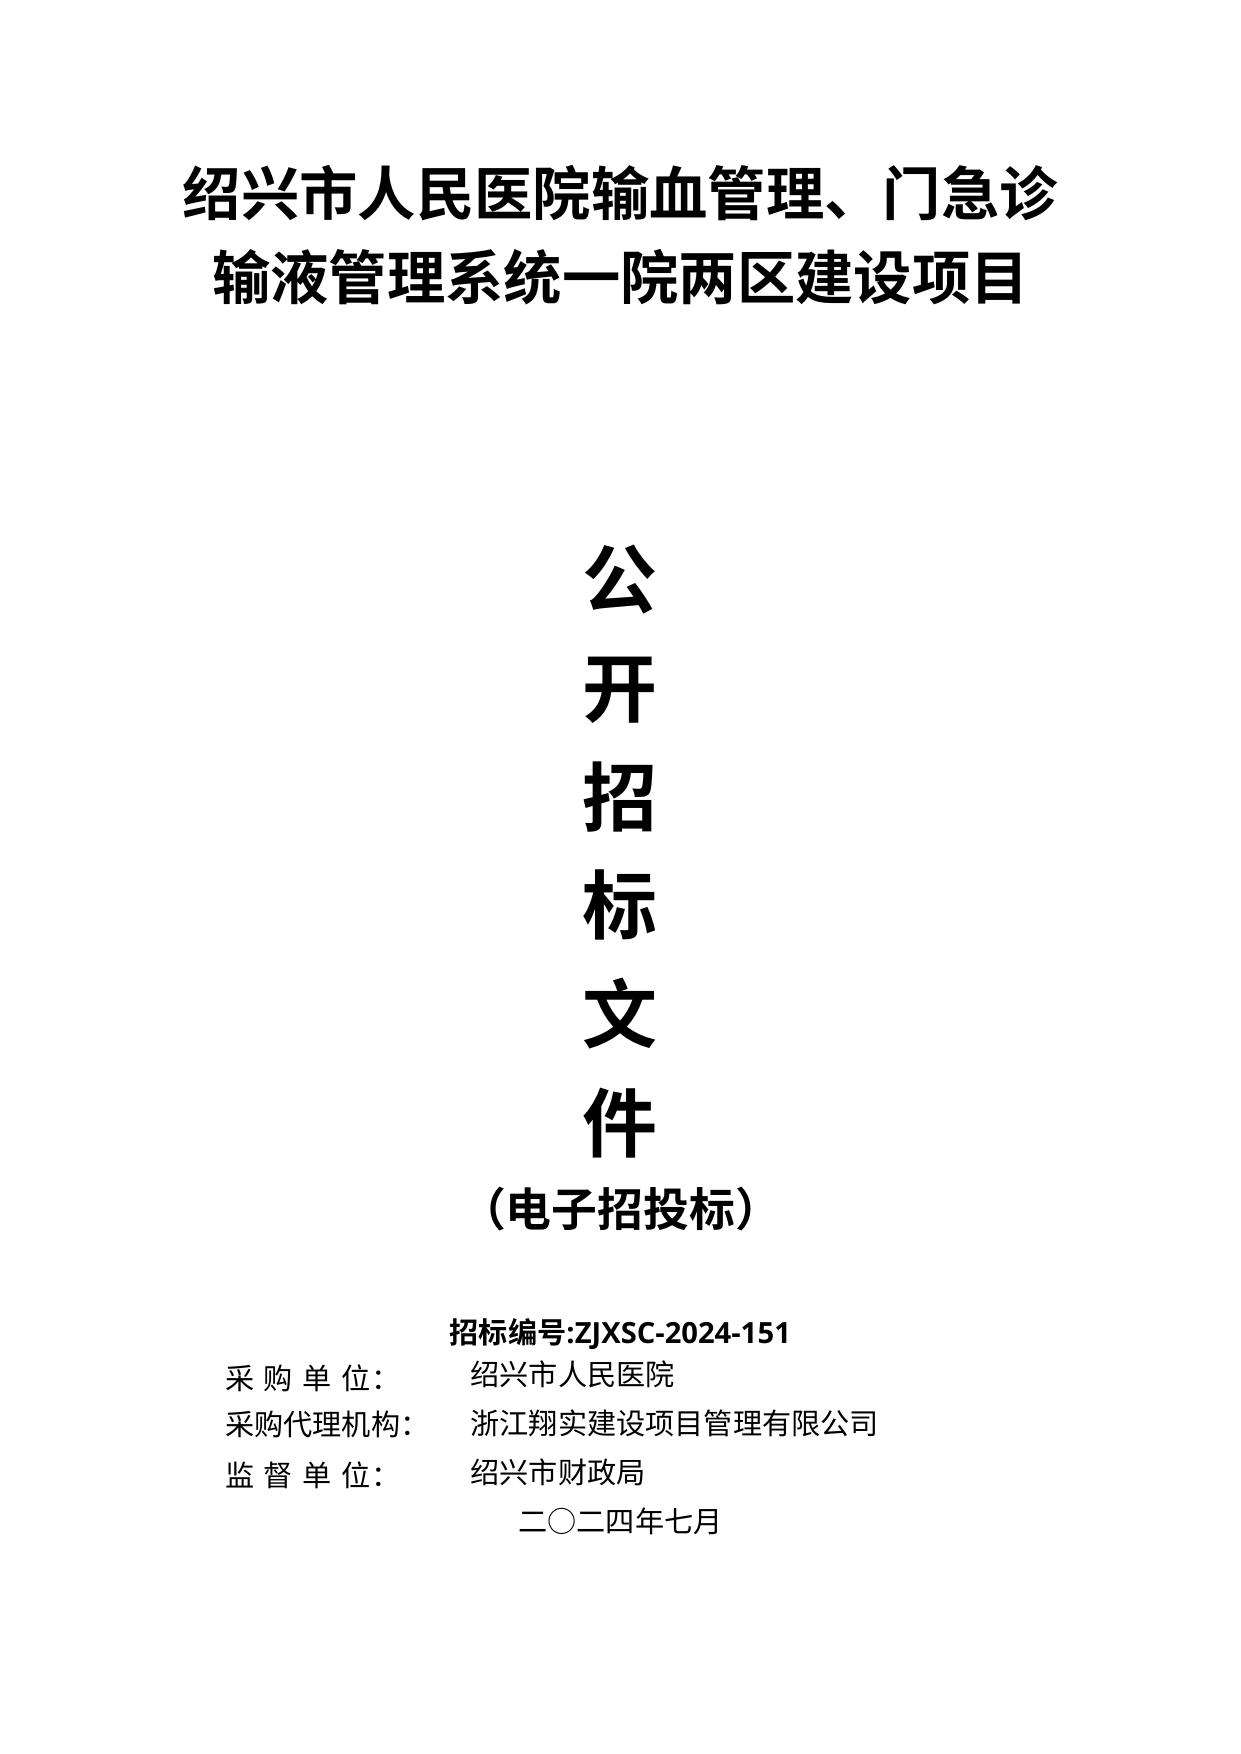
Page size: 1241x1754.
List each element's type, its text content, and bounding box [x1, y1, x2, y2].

text 开 [165, 629, 1075, 738]
table_cell 采购代理机构： [214, 1399, 459, 1450]
table_cell 二○二四年七月 [214, 1496, 1026, 1542]
text 文 [165, 956, 1075, 1064]
table_header 采购单位： [214, 1353, 459, 1399]
text 标 [165, 847, 1075, 956]
table_cell 浙江翔实建设项目管理有限公司 [459, 1399, 1026, 1450]
text 公 [165, 521, 1075, 629]
table_cell 监督单位： [214, 1450, 459, 1496]
text 绍兴市人民医院输血管理、门急诊输液管理系统一院两区建设项目 [165, 148, 1075, 317]
text 件 [165, 1064, 1075, 1173]
text 招 [165, 738, 1075, 847]
text （电子招投标） [165, 1173, 1075, 1239]
text 招标编号:ZJXSC-2024-151 [165, 1310, 1075, 1352]
table_header 绍兴市人民医院 [459, 1353, 1026, 1399]
table_cell 绍兴市财政局 [459, 1450, 1026, 1496]
